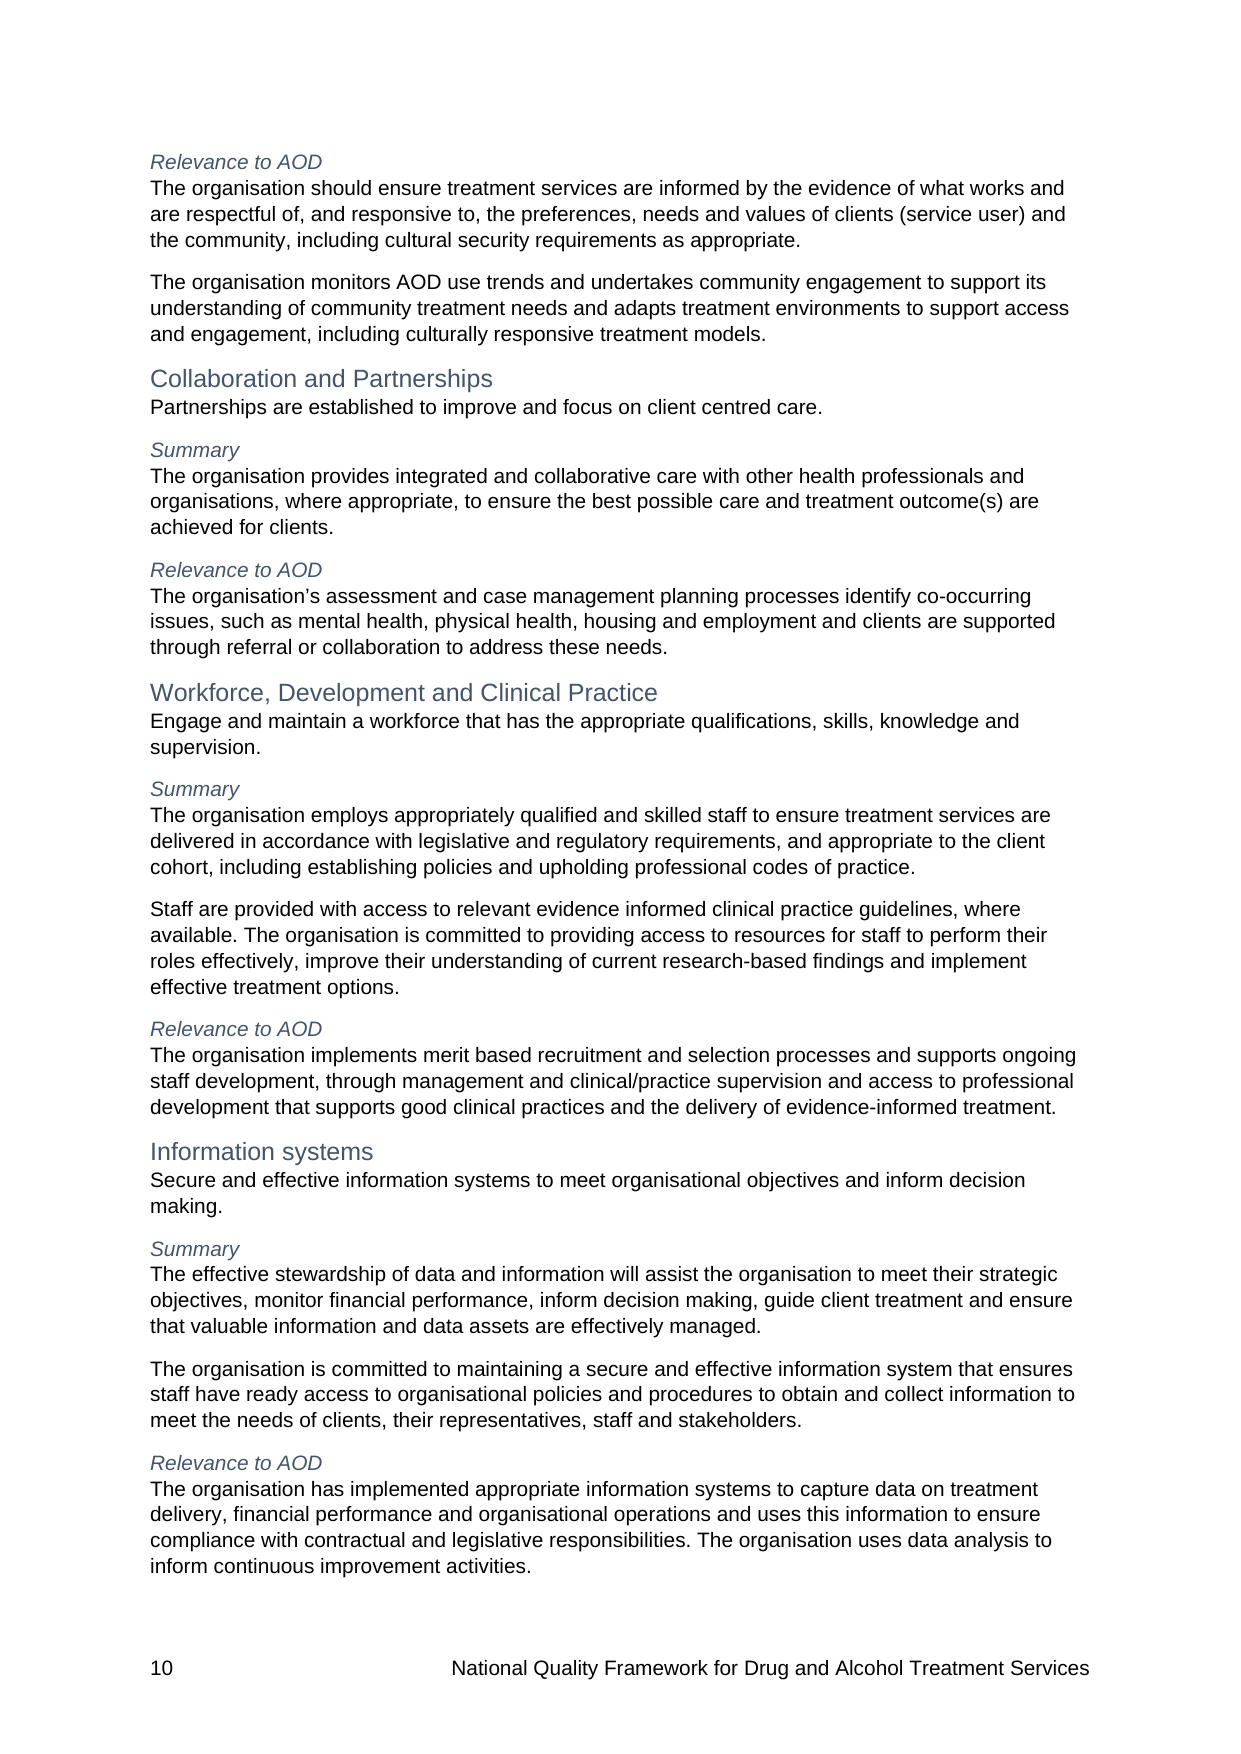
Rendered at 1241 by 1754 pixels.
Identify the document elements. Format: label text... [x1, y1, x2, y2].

text Engage and maintain a workforce that has the appropriate qualifications, skills, knowledge and supervision. [150, 709, 1090, 758]
text Staff are provided with access to relevant evidence informed clinical practice guidelines, where available. The organisation is committed to providing access to resources for staff to perform their roles effectively, improve their understanding of current research-based findings and implement effective treatment options. [150, 897, 1090, 998]
subtitle Workforce, Development and Clinical Practice [150, 678, 1090, 706]
text Secure and effective information systems to meet organisational objectives and inform decision making. [150, 1168, 1090, 1218]
subtitle Relevance to AOD [150, 1017, 1090, 1041]
subtitle Information systems [150, 1137, 1090, 1166]
subtitle Summary [150, 1236, 1090, 1260]
text The organisation should ensure treatment services are informed by the evidence of what works and are respectful of, and responsive to, the preferences, needs and values of clients (service user) and the community, including cultural security requirements as appropriate. [150, 176, 1090, 251]
text The effective stewardship of data and information will assist the organisation to meet their strategic objectives, monitor financial performance, inform decision making, guide client treatment and ensure that valuable information and data assets are effectively managed. [150, 1262, 1090, 1338]
text Partnerships are established to improve and focus on client centred care. [150, 395, 1090, 419]
text The organisation provides integrated and collaborative care with other health professionals and organisations, where appropriate, to ensure the best possible care and treatment outcome(s) are achieved for clients. [150, 463, 1090, 539]
text The organisation’s assessment and case management planning processes identify co-occurring issues, such as mental health, physical health, housing and employment and clients are supported through referral or collaboration to address these needs. [150, 583, 1090, 659]
subtitle Relevance to AOD [150, 558, 1090, 582]
subtitle Summary [150, 438, 1090, 462]
text The organisation monitors AOD use trends and undertakes community engagement to support its understanding of community treatment needs and adapts treatment environments to support access and engagement, including culturally responsive treatment models. [150, 270, 1090, 346]
text The organisation employs appropriately qualified and skilled staff to ensure treatment services are delivered in accordance with legislative and regulatory requirements, and appropriate to the client cohort, including establishing policies and upholding professional codes of practice. [150, 803, 1090, 878]
subtitle Collaboration and Partnerships [150, 364, 1090, 393]
text The organisation has implemented appropriate information systems to capture data on treatment delivery, financial performance and organisational operations and uses this information to ensure compliance with contractual and legislative responsibilities. The organisation uses data analysis to inform continuous improvement activities. [150, 1476, 1090, 1578]
text The organisation implements merit based recruitment and selection processes and supports ongoing staff development, through management and clinical/practice supervision and access to professional development that supports good clinical practices and the delivery of evidence-informed treatment. [150, 1043, 1090, 1118]
subtitle Summary [150, 777, 1090, 801]
text The organisation is committed to maintaining a secure and effective information system that ensures staff have ready access to organisational policies and procedures to obtain and collect information to meet the needs of clients, their representatives, staff and stakeholders. [150, 1356, 1090, 1432]
subtitle Relevance to AOD [150, 1451, 1090, 1474]
subtitle Relevance to AOD [150, 150, 1090, 174]
